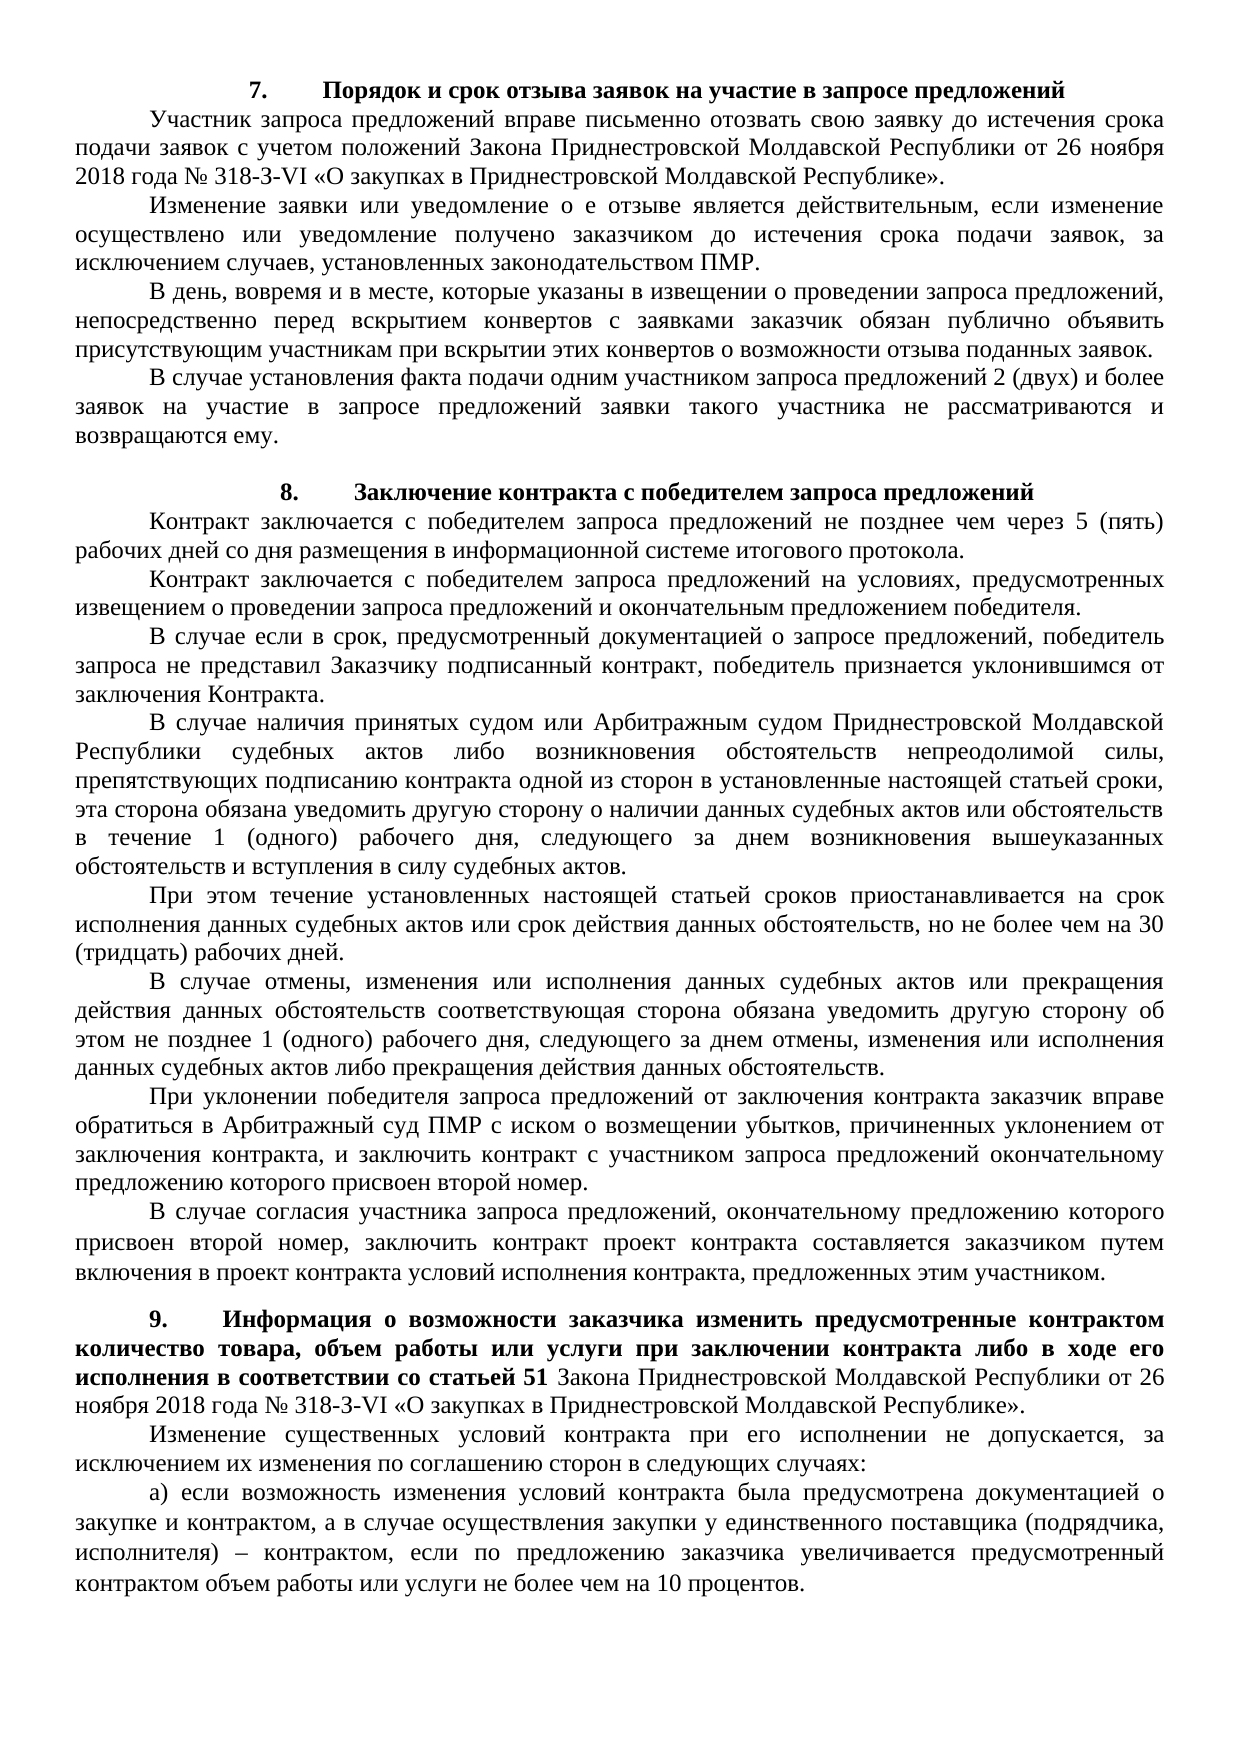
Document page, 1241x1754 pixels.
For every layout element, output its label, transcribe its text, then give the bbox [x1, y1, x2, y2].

list Порядок и срок отзыва заявок на участие в запросе предложений [75, 75, 1165, 104]
text Участник запроса предложений вправе письменно отозвать свою заявку до истечения срока подачи заявок с учетом положений Закона Приднестровской Молдавской Республики от 26 ноября 2018 года № 318-З-VI «О закупках в Приднестровской Молдавской Республике». [75, 104, 1165, 190]
text В случае наличия принятых судом или Арбитражным судом Приднестровской Молдавской Республики судебных актов либо возникновения обстоятельств непреодолимой силы, препятствующих подписанию контракта одной из сторон в установленные настоящей статьей сроки, эта сторона обязана уведомить другую сторону о наличии данных судебных актов или обстоятельств в течение 1 (одного) рабочего дня, следующего за днем возникновения вышеуказанных обстоятельств и вступления в силу судебных актов. [75, 707, 1165, 880]
text Контракт заключается с победителем запроса предложений не позднее чем через 5 (пять) рабочих дней со дня размещения в информационной системе итогового протокола. [75, 506, 1165, 564]
text а) если возможность изменения условий контракта была предусмотрена документацией о закупке и контрактом, а в случае осуществления закупки у единственного поставщика (подрядчика, исполнителя) – контрактом, если по предложению заказчика увеличивается предусмотренный контрактом объем работы или услуги не более чем на 10 процентов. [75, 1477, 1165, 1597]
text При уклонении победителя запроса предложений от заключения контракта заказчик вправе обратиться в Арбитражный суд ПМР с иском о возмещении убытков, причиненных уклонением от заключения контракта, и заключить контракт с участником запроса предложений окончательному предложению которого присвоен второй номер. [75, 1081, 1165, 1196]
text Изменение заявки или уведомление о е отзыве является действительным, если изменение осуществлено или уведомление получено заказчиком до истечения срока подачи заявок, за исключением случаев, установленных законодательством ПМР. [75, 190, 1165, 276]
text В случае согласия участника запроса предложений, окончательному предложению которого присвоен второй номер, заключить контракт проект контракта составляется заказчиком путем включения в проект контракта условий исполнения контракта, предложенных этим участником. [75, 1196, 1165, 1286]
text В случае отмены, изменения или исполнения данных судебных актов или прекращения действия данных обстоятельств соответствующая сторона обязана уведомить другую сторону об этом не позднее 1 (одного) рабочего дня, следующего за днем отмены, изменения или исполнения данных судебных актов либо прекращения действия данных обстоятельств. [75, 966, 1165, 1081]
text В день, вовремя и в месте, которые указаны в извещении о проведении запроса предложений, непосредственно перед вскрытием конвертов с заявками заказчик обязан публично объявить присутствующим участникам при вскрытии этих конвертов о возможности отзыва поданных заявок. [75, 276, 1165, 362]
text Контракт заключается с победителем запроса предложений на условиях, предусмотренных извещением о проведении запроса предложений и окончательным предложением победителя. [75, 564, 1165, 621]
text В случае если в срок, предусмотренный документацией о запросе предложений, победитель запроса не представил Заказчику подписанный контракт, победитель признается уклонившимся от заключения Контракта. [75, 621, 1165, 707]
text В случае установления факта подачи одним участником запроса предложений 2 (двух) и более заявок на участие в запросе предложений заявки такого участника не рассматриваются и возвращаются ему. [75, 362, 1165, 449]
text Изменение существенных условий контракта при его исполнении не допускается, за исключением их изменения по соглашению сторон в следующих случаях: [75, 1419, 1165, 1477]
list Заключение контракта с победителем запроса предложений [75, 477, 1165, 506]
list Информация о возможности заказчика изменить предусмотренные контрактом количество товара, объем работы или услуги при заключении контракта либо в ходе его исполнения в соответствии со статьей 51 Закона Приднестровской Молдавской Республики от 26 ноября 2018 года № 318-З-VI «О закупках в Приднестровской Молдавской Республике». [75, 1304, 1165, 1419]
text При этом течение установленных настоящей статьей сроков приостанавливается на срок исполнения данных судебных актов или срок действия данных обстоятельств, но не более чем на 30 (тридцать) рабочих дней. [75, 880, 1165, 966]
